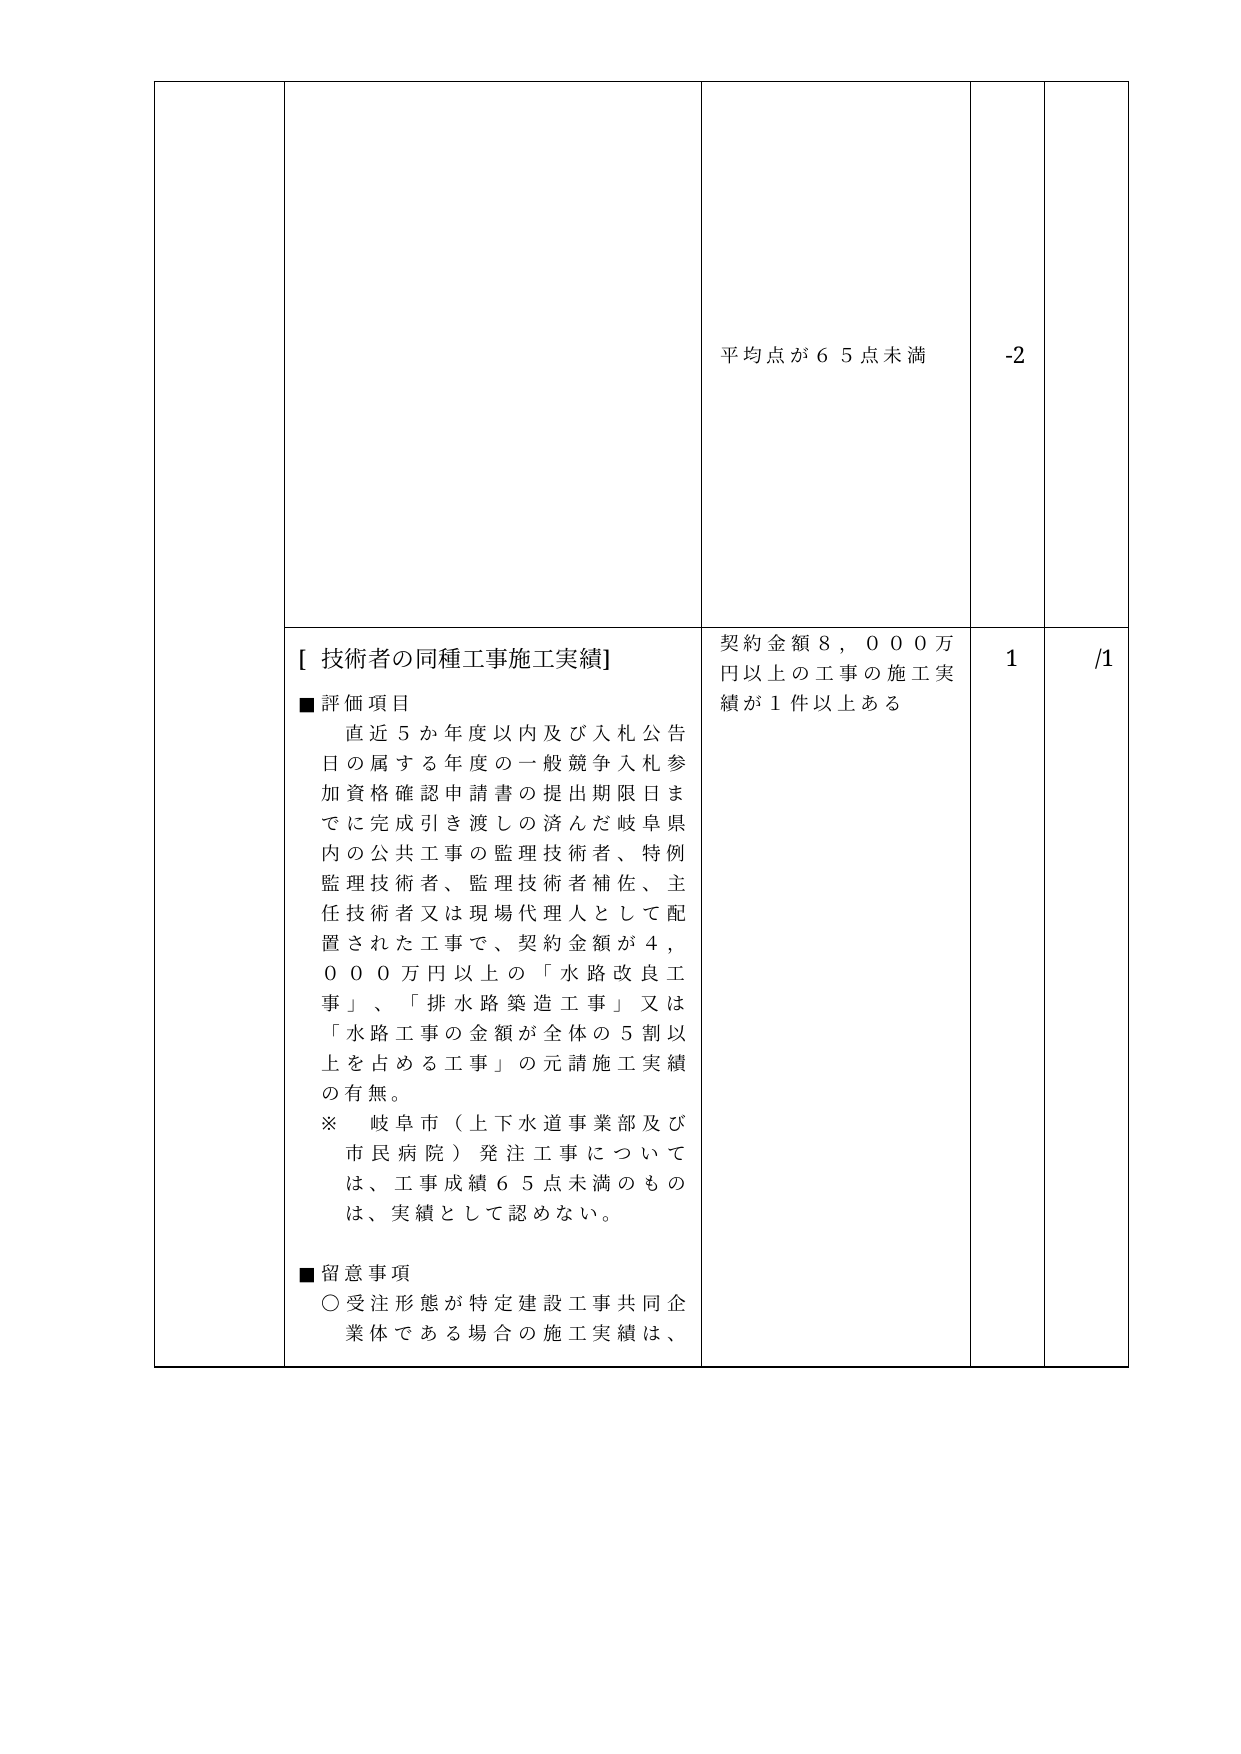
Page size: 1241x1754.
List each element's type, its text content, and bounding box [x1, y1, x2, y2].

table_cell /1 [1045, 628, 1128, 1366]
table_cell -2 [971, 82, 1044, 627]
table_cell 1 [971, 628, 1044, 1366]
table_cell 契約金額８，０００万円以上の工事の施工実績が１件以上ある [702, 628, 970, 1366]
table_cell 平均点が６５点未満 [702, 82, 970, 627]
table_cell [285, 628, 701, 1366]
